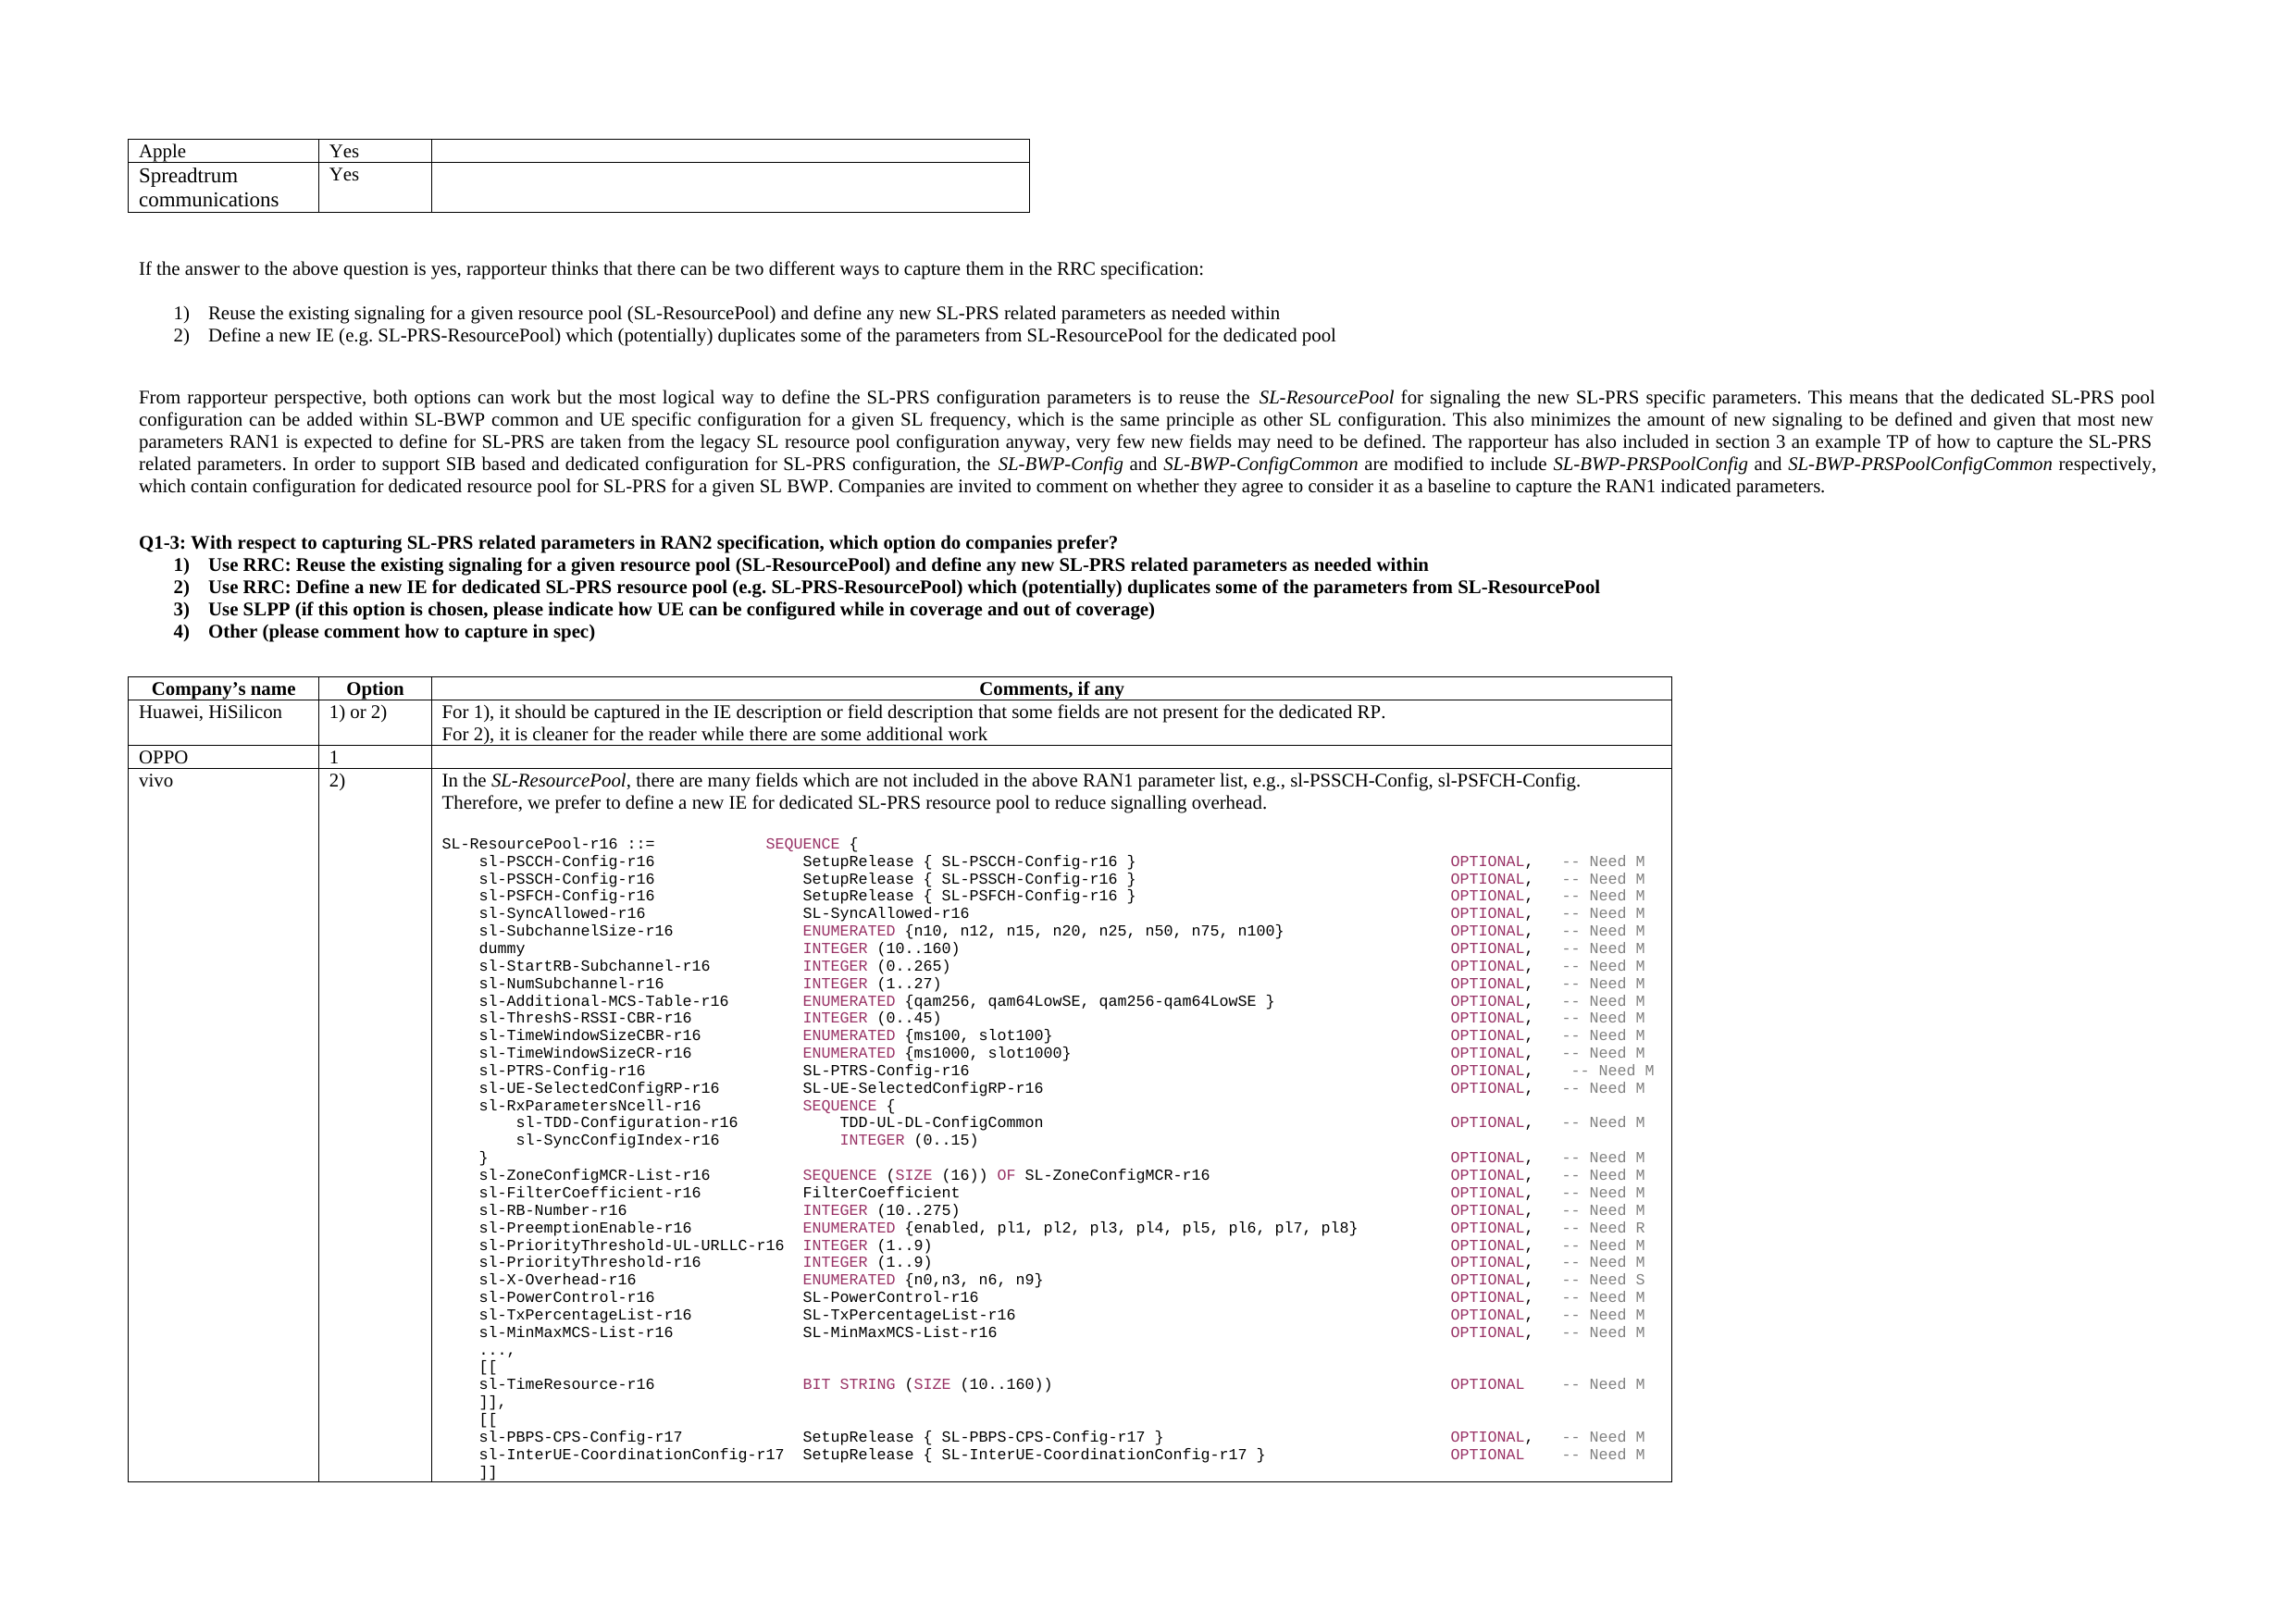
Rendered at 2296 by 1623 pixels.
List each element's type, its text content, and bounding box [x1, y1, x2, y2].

table_cell Yes [319, 140, 431, 162]
list Define a new IE (e.g. SL-PRS-ResourcePool) which (potentially) duplicates some of the parameters from SL-ResourcePool for the dedicated pool [173, 324, 2156, 346]
table_cell 2) [319, 769, 431, 1481]
table_header Company’s name [129, 677, 318, 700]
list Use RRC: Define a new IE for dedicated SL-PRS resource pool (e.g. SL-PRS-ResourcePool) which (potentially) duplicates some of the parameters from SL-ResourcePool [173, 576, 2156, 598]
table_cell Yes [319, 163, 431, 212]
list Other (please comment how to capture in spec) [173, 620, 2156, 642]
table_cell For 1), it should be captured in the IE description or field description that some fields are not present for the dedicated RP. For 2), it is cleaner for the reader while there are some additional work [432, 700, 1671, 745]
table_cell Apple [129, 140, 318, 162]
table_cell Huawei, HiSilicon [129, 700, 318, 745]
text If the answer to the above question is yes, rapporteur thinks that there can be two different ways to capture them in the RRC specification: [139, 257, 2156, 279]
table_cell vivo [129, 769, 318, 1481]
table_cell 1) or 2) [319, 700, 431, 745]
table_cell [432, 746, 1671, 768]
table_header Option [319, 677, 431, 700]
list Reuse the existing signaling for a given resource pool (SL-ResourcePool) and define any new SL-PRS related parameters as needed within [173, 302, 2156, 324]
text From rapporteur perspective, both options can work but the most logical way to define the SL-PRS configuration parameters is to reuse the SL-ResourcePool for signaling the new SL-PRS specific parameters. This means that the dedicated SL-PRS pool configuration can be added within SL-BWP common and UE specific configuration for a given SL frequency, which is the same principle as other SL configuration. This also minimizes the amount of new signaling to be defined and given that most new parameters RAN1 is expected to define for SL-PRS are taken from the legacy SL resource pool configuration anyway, very few new fields may need to be defined. The rapporteur has also included in section 3 an example TP of how to capture the SL-PRS related parameters. In order to support SIB based and dedicated configuration for SL-PRS configuration, the SL-BWP-Config and SL-BWP-ConfigCommon are modified to include SL-BWP-PRSPoolConfig and SL-BWP-PRSPoolConfigCommon respectively, which contain configuration for dedicated resource pool for SL-PRS for a given SL BWP. Companies are invited to comment on whether they agree to consider it as a baseline to capture the RAN1 indicated parameters. [139, 386, 2156, 497]
table_cell [432, 163, 1029, 212]
list Use RRC: Reuse the existing signaling for a given resource pool (SL-ResourcePool) and define any new SL-PRS related parameters as needed within [173, 553, 2156, 576]
table_header Comments, if any [432, 677, 1671, 700]
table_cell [432, 769, 1671, 1481]
table_cell OPPO [129, 746, 318, 768]
table_cell 1 [319, 746, 431, 768]
list Use SLPP (if this option is chosen, please indicate how UE can be configured while in coverage and out of coverage) [173, 598, 2156, 620]
text Q1-3: With respect to capturing SL-PRS related parameters in RAN2 specification, which option do companies prefer? [139, 531, 2156, 553]
table_cell Spreadtrum communications [129, 163, 318, 212]
table_cell [432, 140, 1029, 162]
